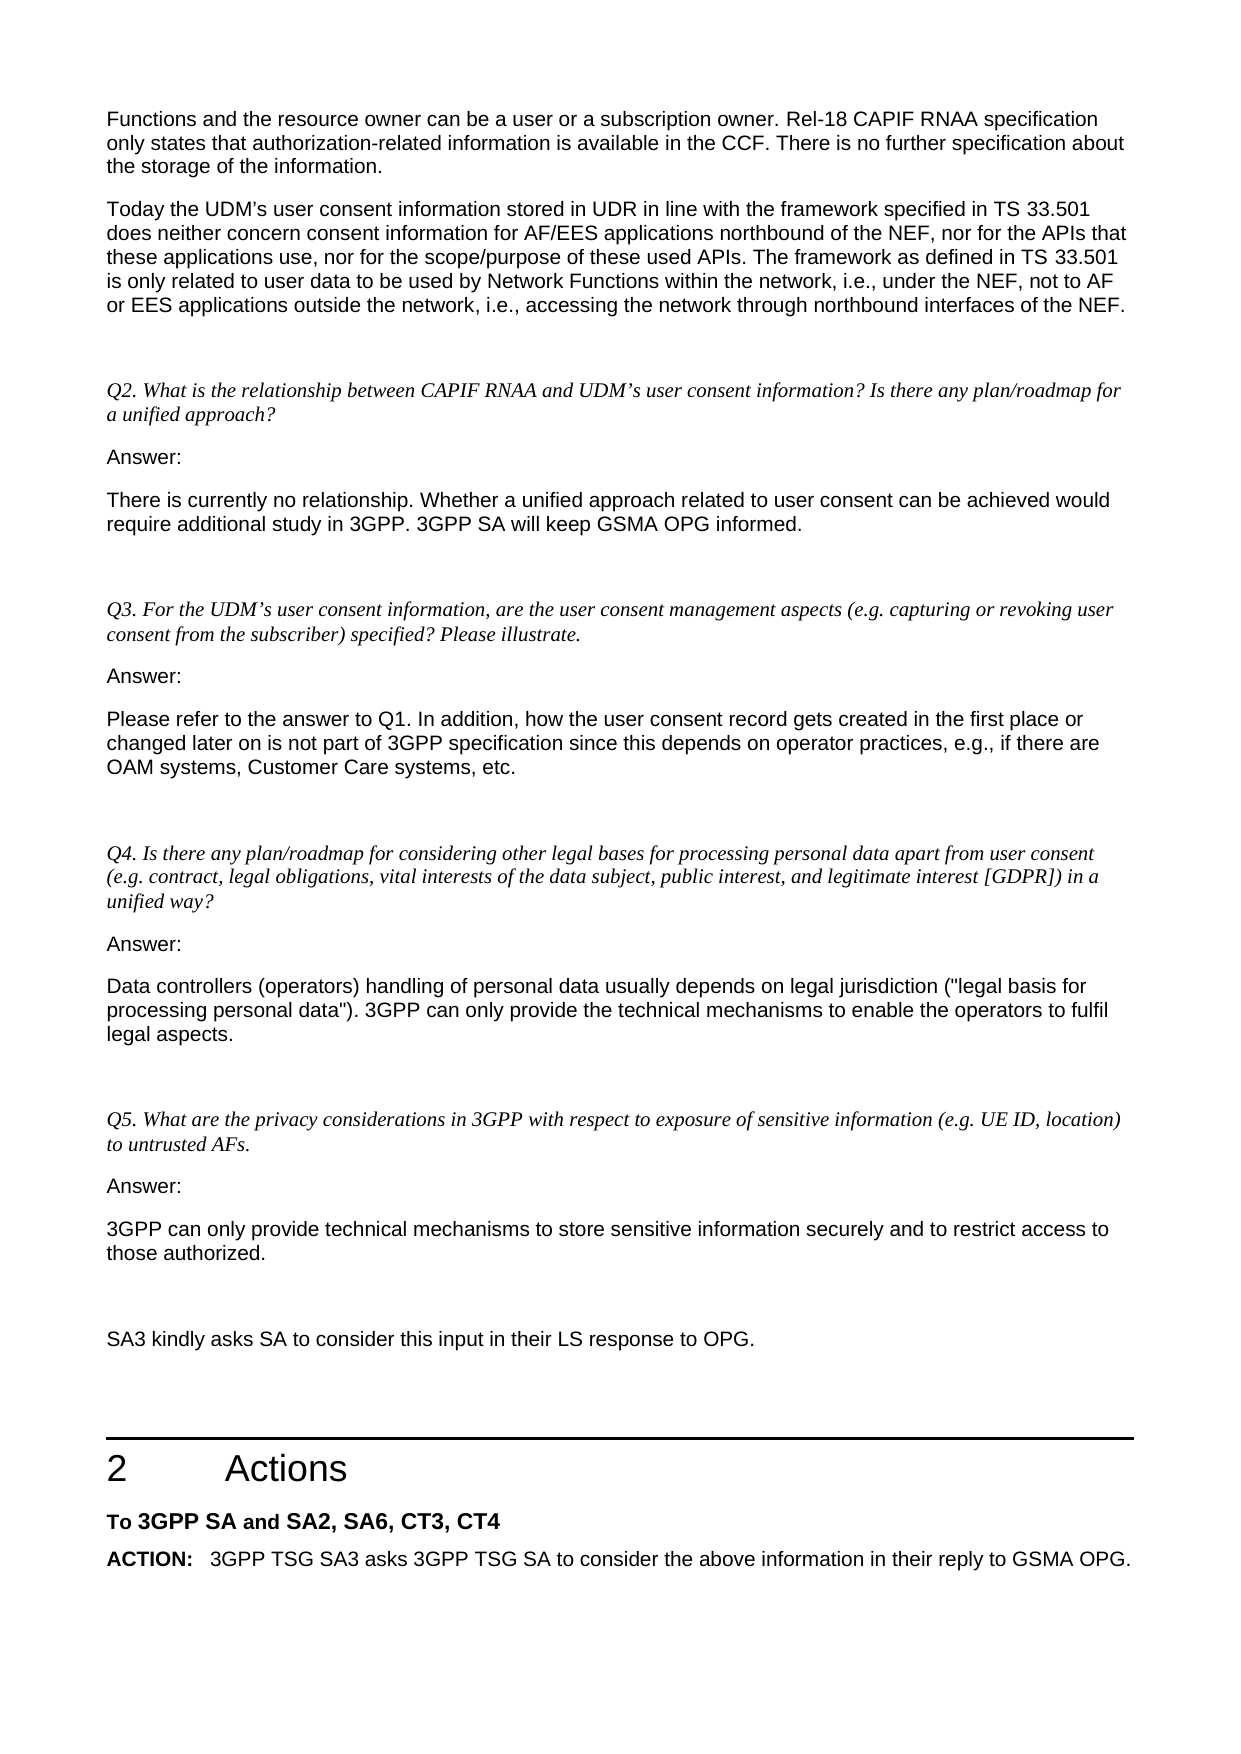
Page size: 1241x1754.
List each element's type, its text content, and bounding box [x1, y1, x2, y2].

text 3GPP can only provide technical mechanisms to store sensitive information securely and to restrict access to those authorized. [106, 1217, 1134, 1265]
text Please refer to the answer to Q1. In addition, how the user consent record gets created in the first place or changed later on is not part of 3GPP specification since this depends on operator practices, e.g., if there are OAM systems, Customer Care systems, etc. [106, 707, 1134, 779]
text Q4. Is there any plan/roadmap for considering other legal bases for processing personal data apart from user consent (e.g. contract, legal obligations, vital interests of the data subject, public interest, and legitimate interest [GDPR]) in a unified way? [106, 840, 1134, 913]
text There is currently no relationship. Whether a unified approach related to user consent can be achieved would require additional study in 3GPP. 3GPP SA will keep GSMA OPG informed. [106, 488, 1134, 536]
text Q2. What is the relationship between CAPIF RNAA and UDM’s user consent information? Is there any plan/roadmap for a unified approach? [106, 378, 1134, 426]
text To 3GPP SA and SA2, SA6, CT3, CT4 [106, 1508, 1134, 1534]
text ACTION: 3GPP TSG SA3 asks 3GPP TSG SA to consider the above information in their reply to GSMA OPG. [106, 1547, 1134, 1571]
text Q5. What are the privacy considerations in 3GPP with respect to exposure of sensitive information (e.g. UE ID, location) to untrusted AFs. [106, 1107, 1134, 1156]
subtitle 2 Actions [106, 1440, 1134, 1489]
text Q3. For the UDM’s user consent information, are the user consent management aspects (e.g. capturing or revoking user consent from the subscriber) specified? Please illustrate. [106, 597, 1134, 646]
text Answer: [106, 445, 1134, 469]
text Data controllers (operators) handling of personal data usually depends on legal jurisdiction ("legal basis for processing personal data"). 3GPP can only provide the technical mechanisms to enable the operators to fulfil legal aspects. [106, 974, 1134, 1046]
text SA3 kindly asks SA to consider this input in their LS response to OPG. [106, 1326, 1134, 1350]
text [106, 106, 1134, 178]
text Today the UDM’s user consent information stored in UDR in line with the framework specified in TS 33.501 does neither concern consent information for AF/EES applications northbound of the NEF, nor for the APIs that these applications use, nor for the scope/purpose of these used APIs. The framework as defined in TS 33.501 is only related to user data to be used by Network Functions within the network, i.e., under the NEF, not to AF or EES applications outside the network, i.e., accessing the network through northbound interfaces of the NEF. [106, 197, 1134, 317]
text Answer: [106, 1174, 1134, 1198]
text Answer: [106, 664, 1134, 688]
text Answer: [106, 931, 1134, 955]
